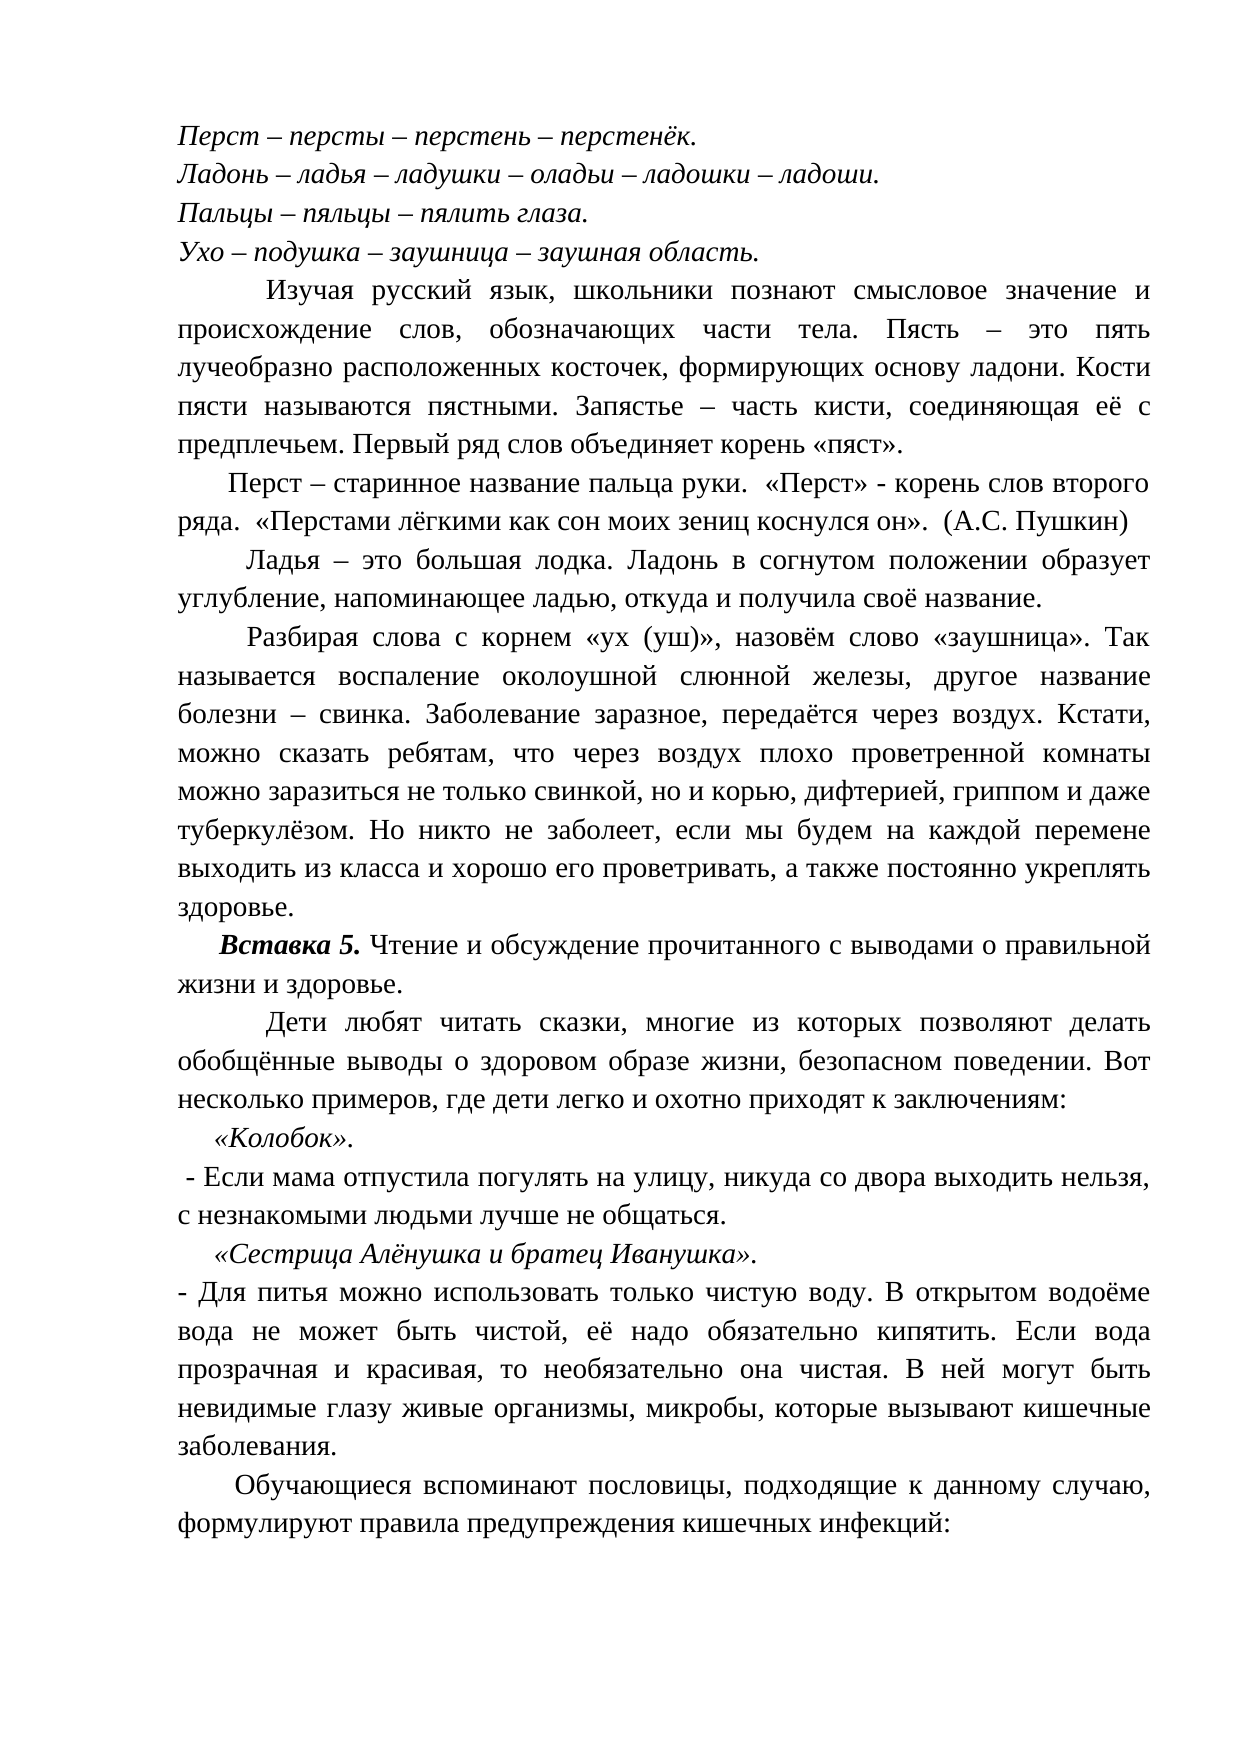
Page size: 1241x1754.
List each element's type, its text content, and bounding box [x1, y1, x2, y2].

text Разбирая слова с корнем «ух (уш)», назовём слово «заушница». Так называется воспаление околоушной слюнной железы, другое название болезни – свинка. Заболевание заразное, передаётся через воздух. Кстати, можно сказать ребятам, что через воздух плохо проветренной комнаты можно заразиться не только свинкой, но и корью, дифтерией, гриппом и даже туберкулёзом. Но никто не заболеет, если мы будем на каждой перемене выходить из класса и хорошо его проветривать, а также постоянно укреплять здоровье. [177, 619, 1152, 922]
text - Если мама отпустила погулять на улицу, никуда со двора выходить нельзя, с незнакомыми людьми лучше не общаться. [177, 1159, 1152, 1231]
text Изучая русский язык, школьники познают смысловое значение и происхождение слов, обозначающих части тела. Пясть – это пять лучеобразно расположенных косточек, формирующих основу ладони. Кости пясти называются пястными. Запястье – часть кисти, соединяющая её с предплечьем. Первый ряд слов объединяет корень «пяст». [177, 272, 1152, 460]
text Пальцы – пяльцы – пялить глаза. [177, 195, 1152, 229]
text «Сестрица Алёнушка и братец Иванушка». [177, 1236, 1152, 1269]
text Перст – персты – перстень – перстенёк. [177, 118, 1152, 152]
text Обучающиеся вспоминают пословицы, подходящие к данному случаю, формулируют правила предупреждения кишечных инфекций: [177, 1467, 1152, 1539]
text Ладонь – ладья – ладушки – оладьи – ладошки – ладоши. [177, 157, 1152, 190]
text «Колобок». [177, 1120, 1152, 1154]
text Ухо – подушка – заушница – заушная область. [177, 234, 1152, 267]
text Вставка 5. Чтение и обсуждение прочитанного с выводами о правильной жизни и здоровье. [177, 927, 1152, 999]
text Ладья – это большая лодка. Ладонь в согнутом положении образует углубление, напоминающее ладью, откуда и получила своё название. [177, 542, 1152, 614]
text - Для питья можно использовать только чистую воду. В открытом водоёме вода не может быть чистой, её надо обязательно кипятить. Если вода прозрачная и красивая, то необязательно она чистая. В ней могут быть невидимые глазу живые организмы, микробы, которые вызывают кишечные заболевания. [177, 1274, 1152, 1462]
text Перст – старинное название пальца руки. «Перст» - корень слов второго ряда. «Перстами лёгкими как сон моих зениц коснулся он». (А.С. Пушкин) [177, 465, 1152, 537]
text Дети любят читать сказки, многие из которых позволяют делать обобщённые выводы о здоровом образе жизни, безопасном поведении. Вот несколько примеров, где дети легко и охотно приходят к заключениям: [177, 1004, 1152, 1115]
